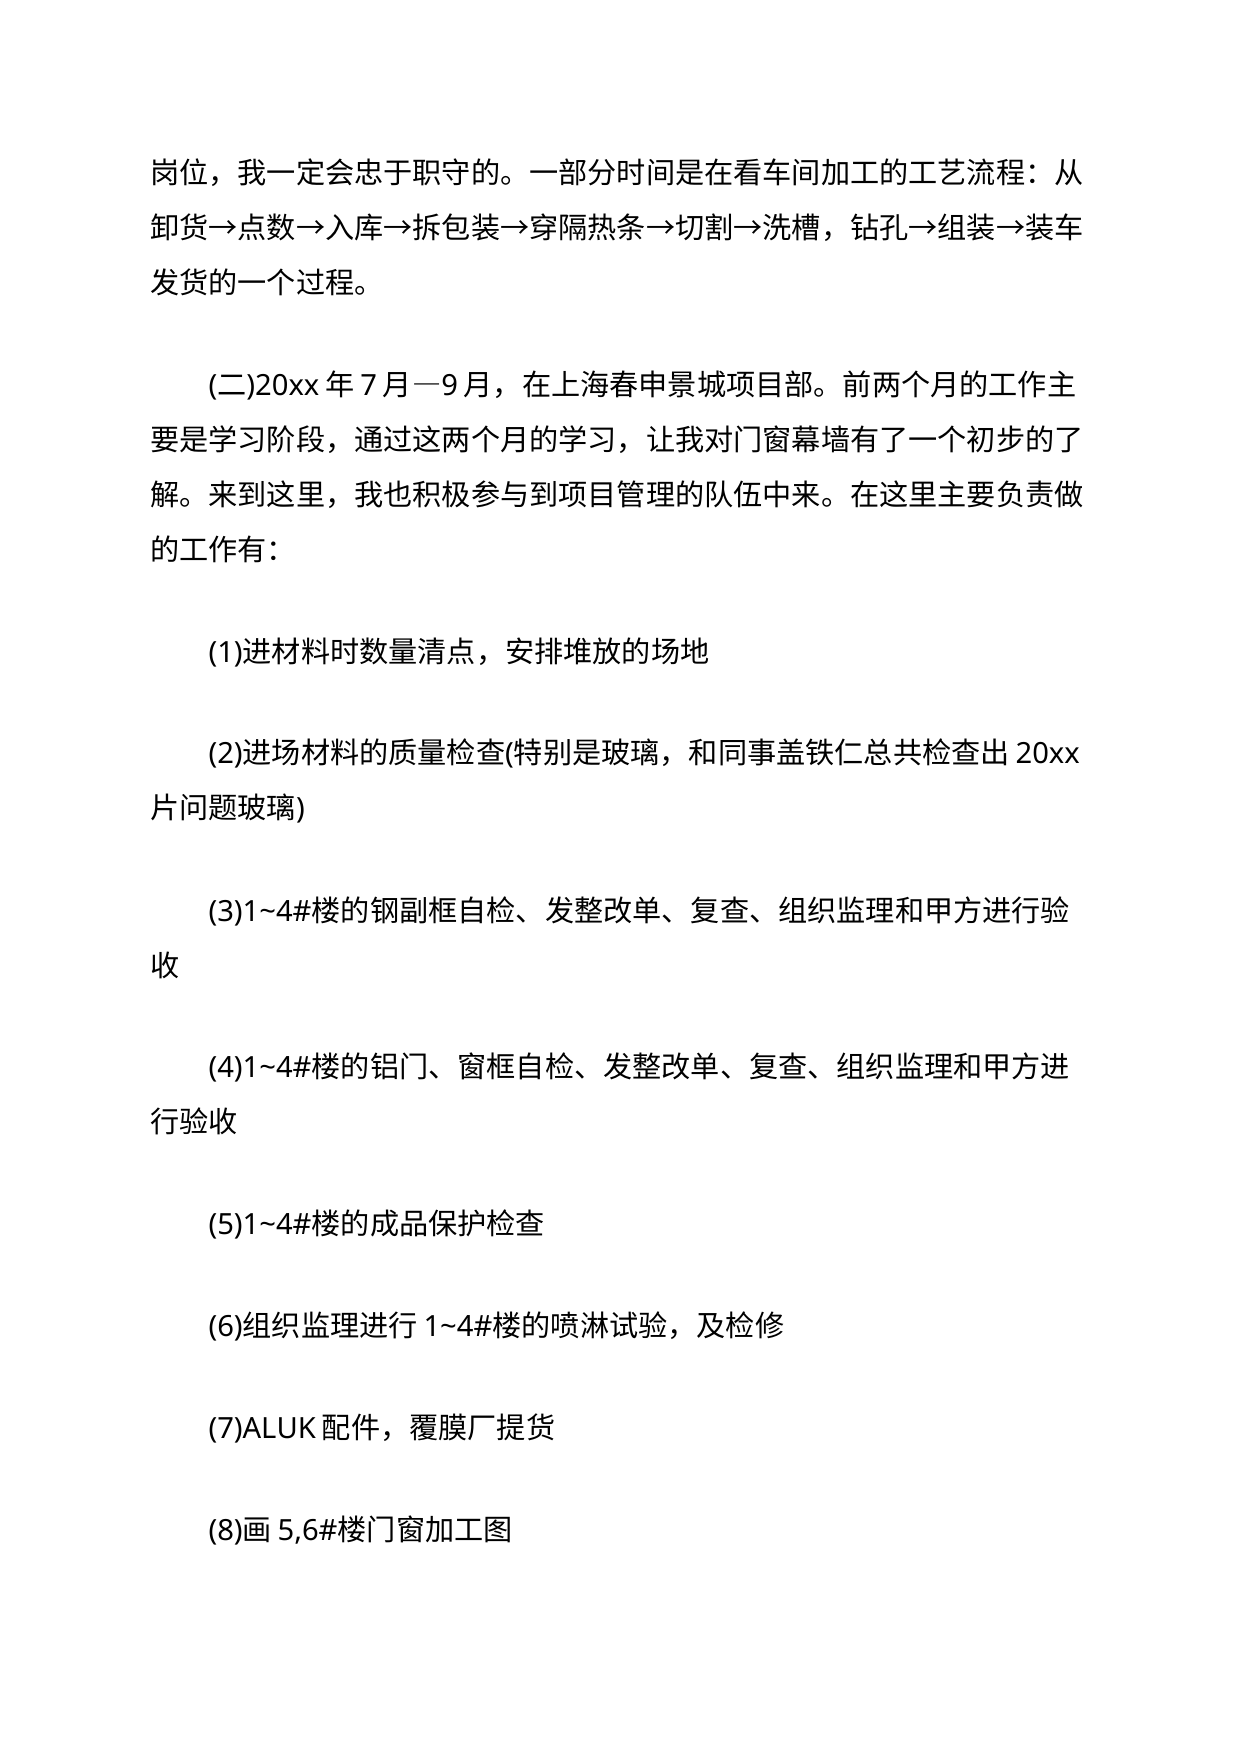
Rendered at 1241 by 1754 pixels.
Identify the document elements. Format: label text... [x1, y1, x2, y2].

text (二)20xx年7月—9月，在上海春申景城项目部。前两个月的工作主要是学习阶段，通过这两个月的学习，让我对门窗幕墙有了一个初步的了解。来到这里，我也积极参与到项目管理的队伍中来。在这里主要负责做的工作有： [150, 362, 1090, 569]
text (3)1~4#楼的钢副框自检、发整改单、复查、组织监理和甲方进行验收 [150, 887, 1090, 984]
text (4)1~4#楼的铝门、窗框自检、发整改单、复查、组织监理和甲方进行验收 [150, 1044, 1090, 1141]
text (7)ALUK配件，覆膜厂提货 [150, 1404, 1090, 1447]
text (5)1~4#楼的成品保护检查 [150, 1201, 1090, 1243]
text (6)组织监理进行1~4#楼的喷淋试验，及检修 [150, 1303, 1090, 1345]
text (1)进材料时数量清点，安排堆放的场地 [150, 628, 1090, 671]
text (2)进场材料的质量检查(特别是玻璃，和同事盖铁仁总共检查出20xx片问题玻璃) [150, 730, 1090, 827]
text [150, 150, 1090, 302]
text (8)画5,6#楼门窗加工图 [150, 1507, 1090, 1549]
